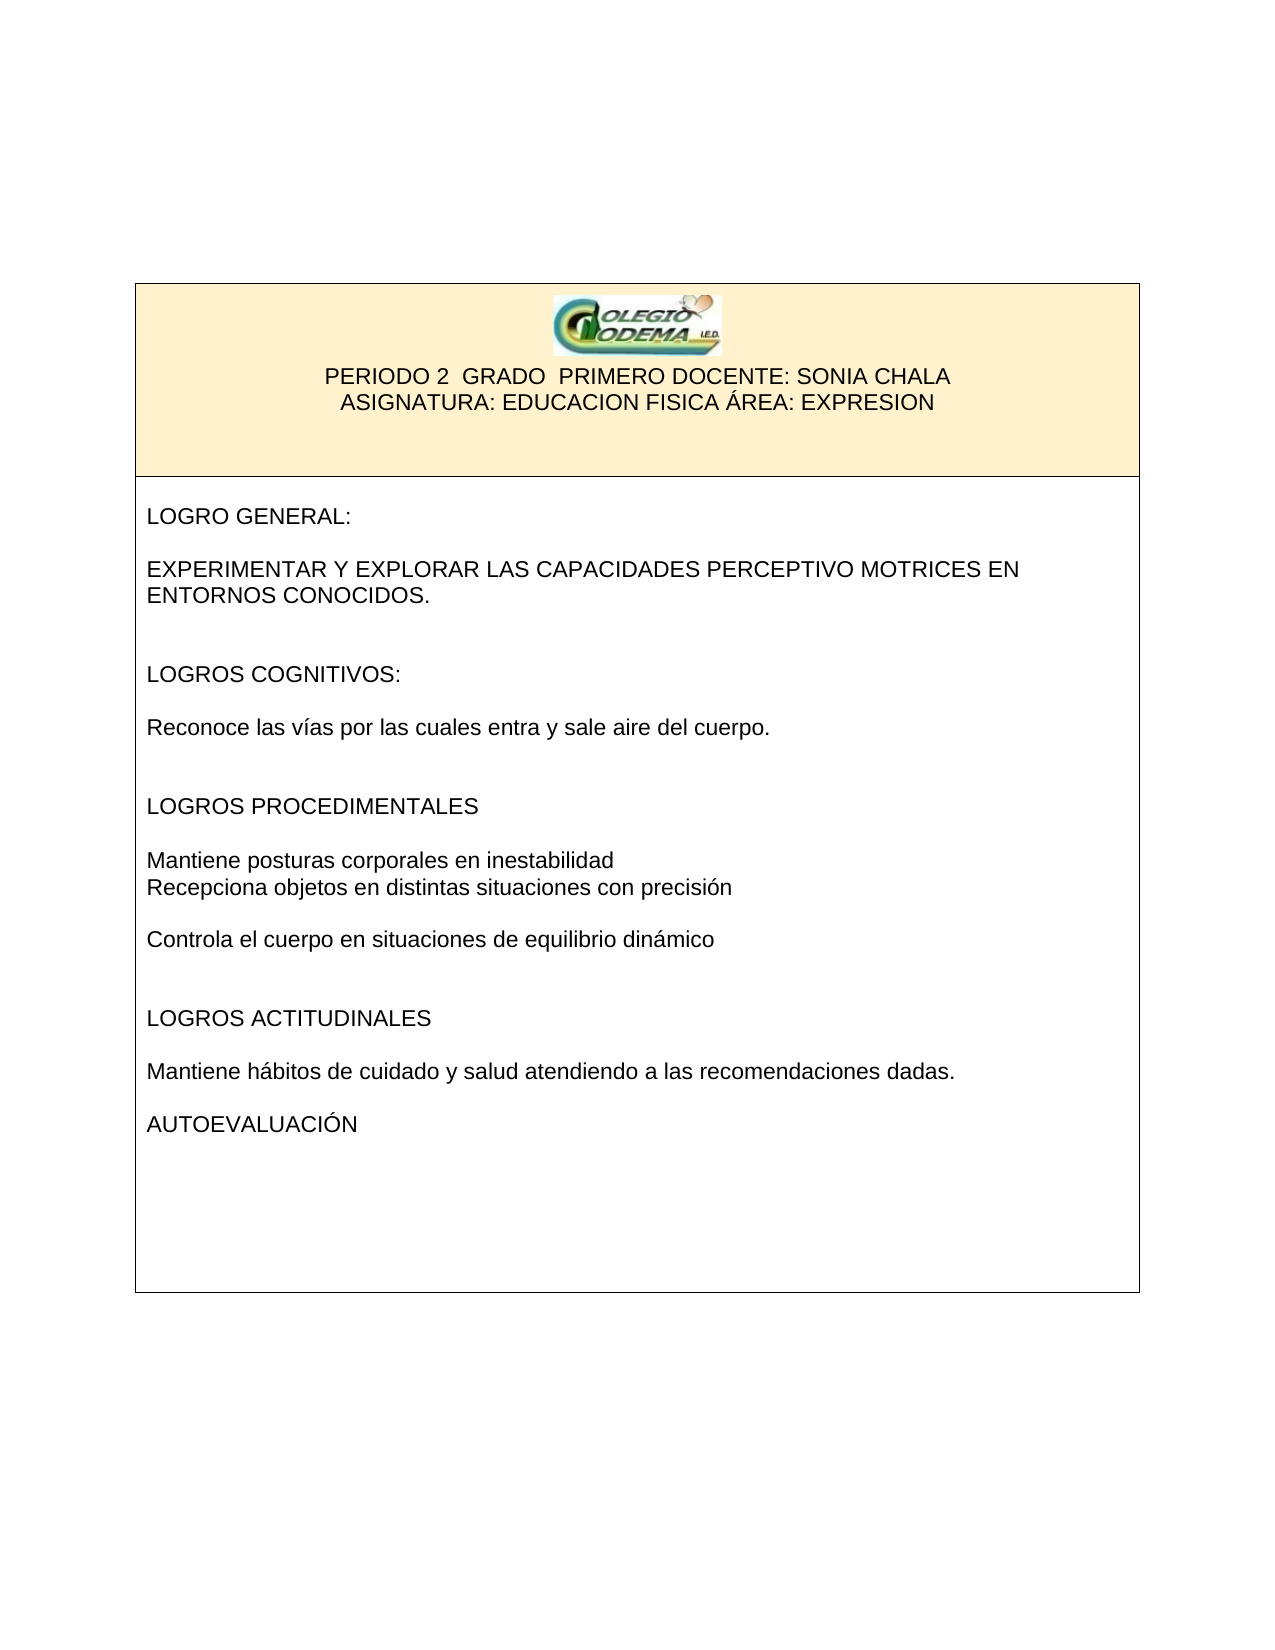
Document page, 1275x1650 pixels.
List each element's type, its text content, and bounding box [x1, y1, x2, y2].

table_cell LOGRO GENERAL: EXPERIMENTAR Y EXPLORAR LAS CAPACIDADES PERCEPTIVO MOTRICES EN ENTORNOS CONOCIDOS. LOGROS COGNITIVOS: Reconoce las vías por las cuales entra y sale aire del cuerpo. LOGROS PROCEDIMENTALES Mantiene posturas corporales en inestabilidad Recepciona objetos en distintas situaciones con precisión Controla el cuerpo en situaciones de equilibrio dinámico LOGROS ACTITUDINALES Mantiene hábitos de cuidado y salud atendiendo a las recomendaciones dadas. AUTOEVALUACIÓN [136, 477, 1139, 1292]
table_header PERIODO 2 GRADO PRIMERO DOCENTE: SONIA CHALA ASIGNATURA: EDUCACION FISICA ÁREA: EXPRESION [136, 284, 1139, 476]
picture [553, 295, 722, 356]
